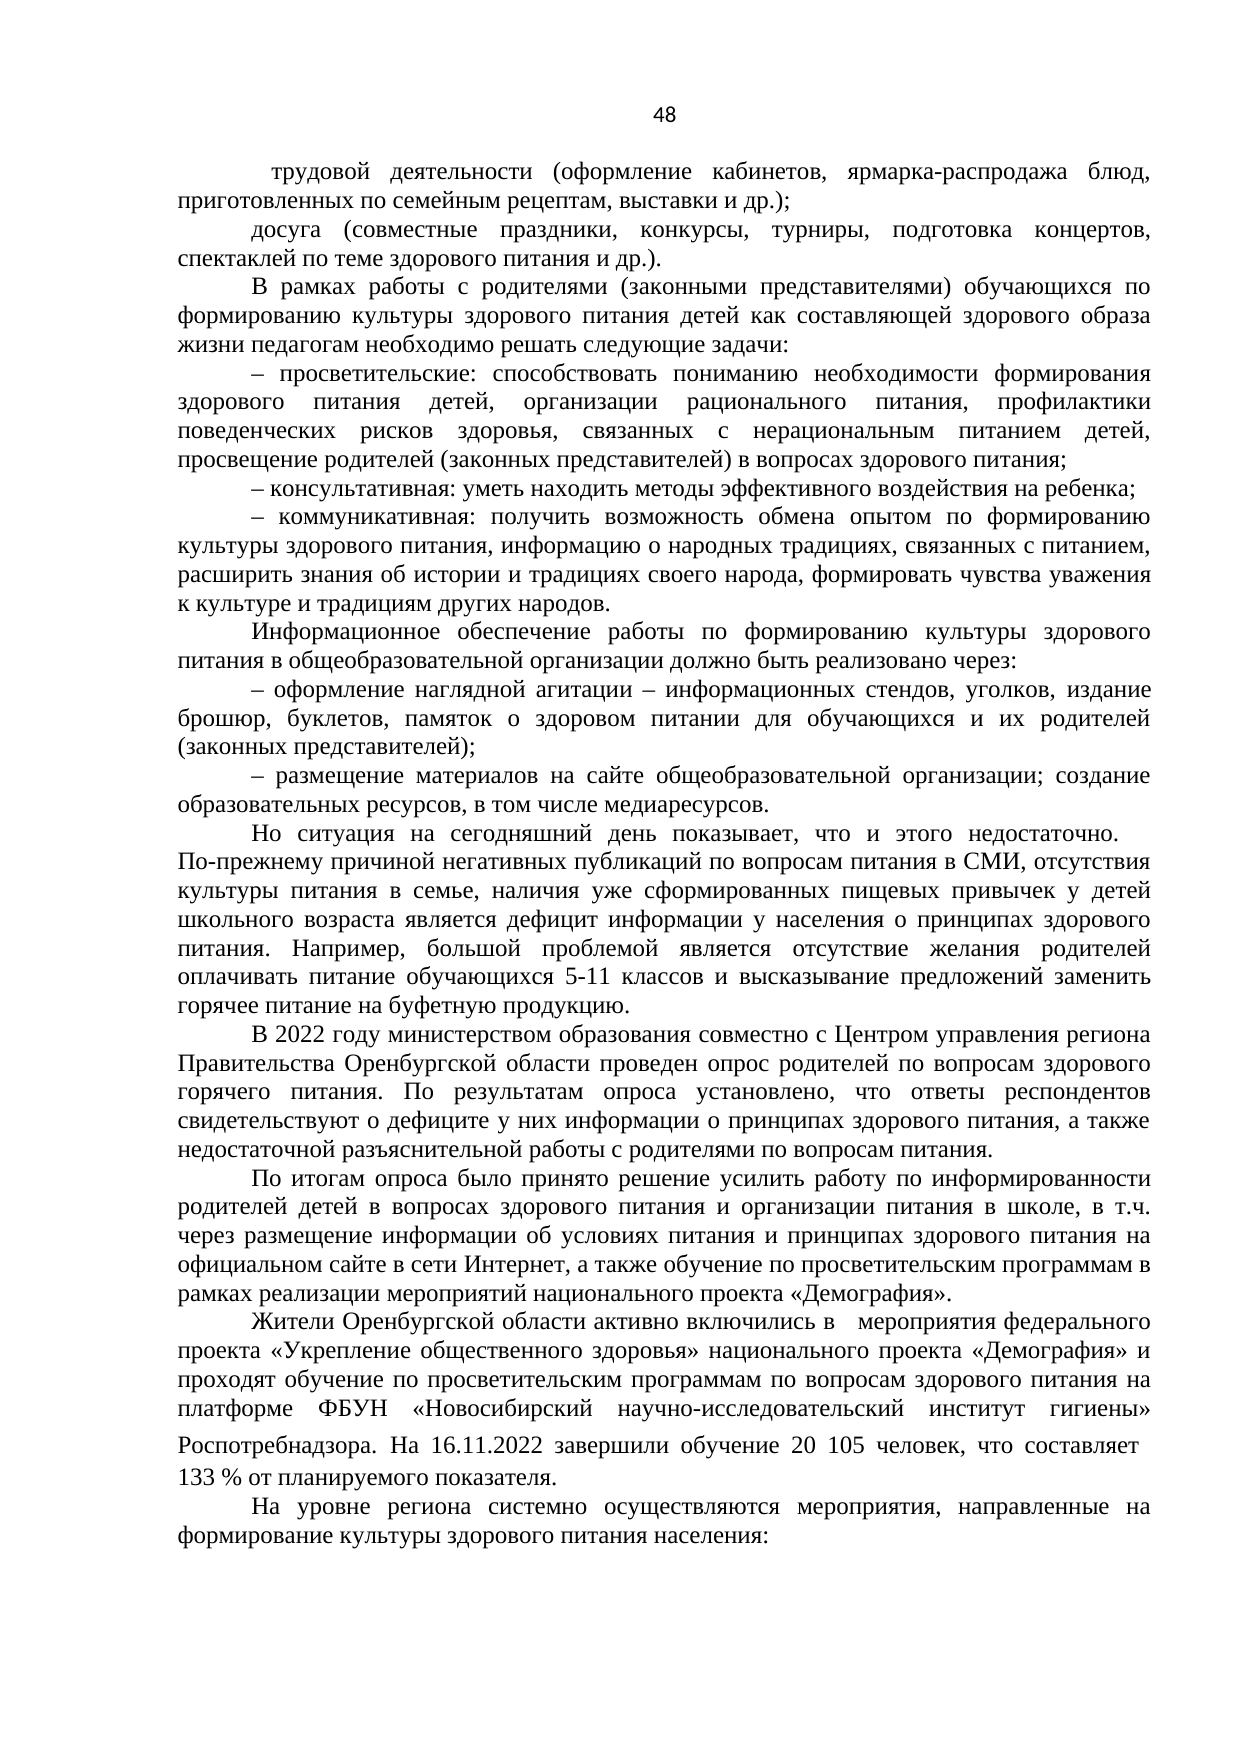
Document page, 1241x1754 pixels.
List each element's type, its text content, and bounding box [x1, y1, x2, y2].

text В 2022 году министерством образования совместно с Центром управления региона Правительства Оренбургской области проведен опрос родителей по вопросам здорового горячего питания. По результатам опроса установлено, что ответы респондентов свидетельствуют о дефиците у них информации о принципах здорового питания, а также недостаточной разъяснительной работы с родителями по вопросам питания. [177, 1019, 1152, 1163]
text – просветительские: способствовать пониманию необходимости формирования здорового питания детей, организации рационального питания, профилактики поведенческих рисков здоровья, связанных с нерациональным питанием детей, просвещение родителей (законных представителей) в вопросах здорового питания; [177, 358, 1152, 473]
text Но ситуация на сегодняшний день показывает, что и этого недостаточно. По-прежнему причиной негативных публикаций по вопросам питания в СМИ, отсутствия культуры питания в семье, наличия уже сформированных пищевых привычек у детей школьного возраста является дефицит информации у населения о принципах здорового питания. Например, большой проблемой является отсутствие желания родителей оплачивать питание обучающихся 5-11 классов и высказывание предложений заменить горячее питание на буфетную продукцию. [177, 818, 1152, 1019]
text По итогам опроса было принято решение усилить работу по информированности родителей детей в вопросах здорового питания и организации питания в школе, в т.ч. через размещение информации об условиях питания и принципах здорового питания на официальном сайте в сети Интернет, а также обучение по просветительским программам в рамках реализации мероприятий национального проекта «Демография». [177, 1163, 1152, 1306]
text На уровне региона системно осуществляются мероприятия, направленные на формирование культуры здорового питания населения: [177, 1491, 1152, 1613]
text – коммуникативная: получить возможность обмена опытом по формированию культуры здорового питания, информацию о народных традициях, связанных с питанием, расширить знания об истории и традициях своего народа, формировать чувства уважения к культуре и традициям других народов. [177, 501, 1152, 616]
text – размещение материалов на сайте общеобразовательной организации; создание образовательных ресурсов, в том числе медиаресурсов. [177, 760, 1152, 818]
text трудовой деятельности (оформление кабинетов, ярмарка-распродажа блюд, приготовленных по семейным рецептам, выставки и др.); [177, 156, 1152, 214]
text досуга (совместные праздники, конкурсы, турниры, подготовка концертов, спектаклей по теме здорового питания и др.). [177, 214, 1152, 271]
text В рамках работы с родителями (законными представителями) обучающихся по формированию культуры здорового питания детей как составляющей здорового образа жизни педагогам необходимо решать следующие задачи: [177, 271, 1152, 358]
text Информационное обеспечение работы по формированию культуры здорового питания в общеобразовательной организации должно быть реализовано через: [177, 616, 1152, 674]
text – консультативная: уметь находить методы эффективного воздействия на ребенка; [177, 473, 1152, 501]
text Жители Оренбургской области активно включились в мероприятия федерального проекта «Укрепление общественного здоровья» национального проекта «Демография» и проходят обучение по просветительским программам по вопросам здорового питания на платформе ФБУН «Новосибирский научно-исследовательский институт гигиены» Роспотребнадзора. На 16.11.2022 завершили обучение 20 105 человек, что составляет 133 % от планируемого показателя. [177, 1306, 1152, 1491]
text – оформление наглядной агитации – информационных стендов, уголков, издание брошюр, буклетов, памяток о здоровом питании для обучающихся и их родителей (законных представителей); [177, 674, 1152, 760]
